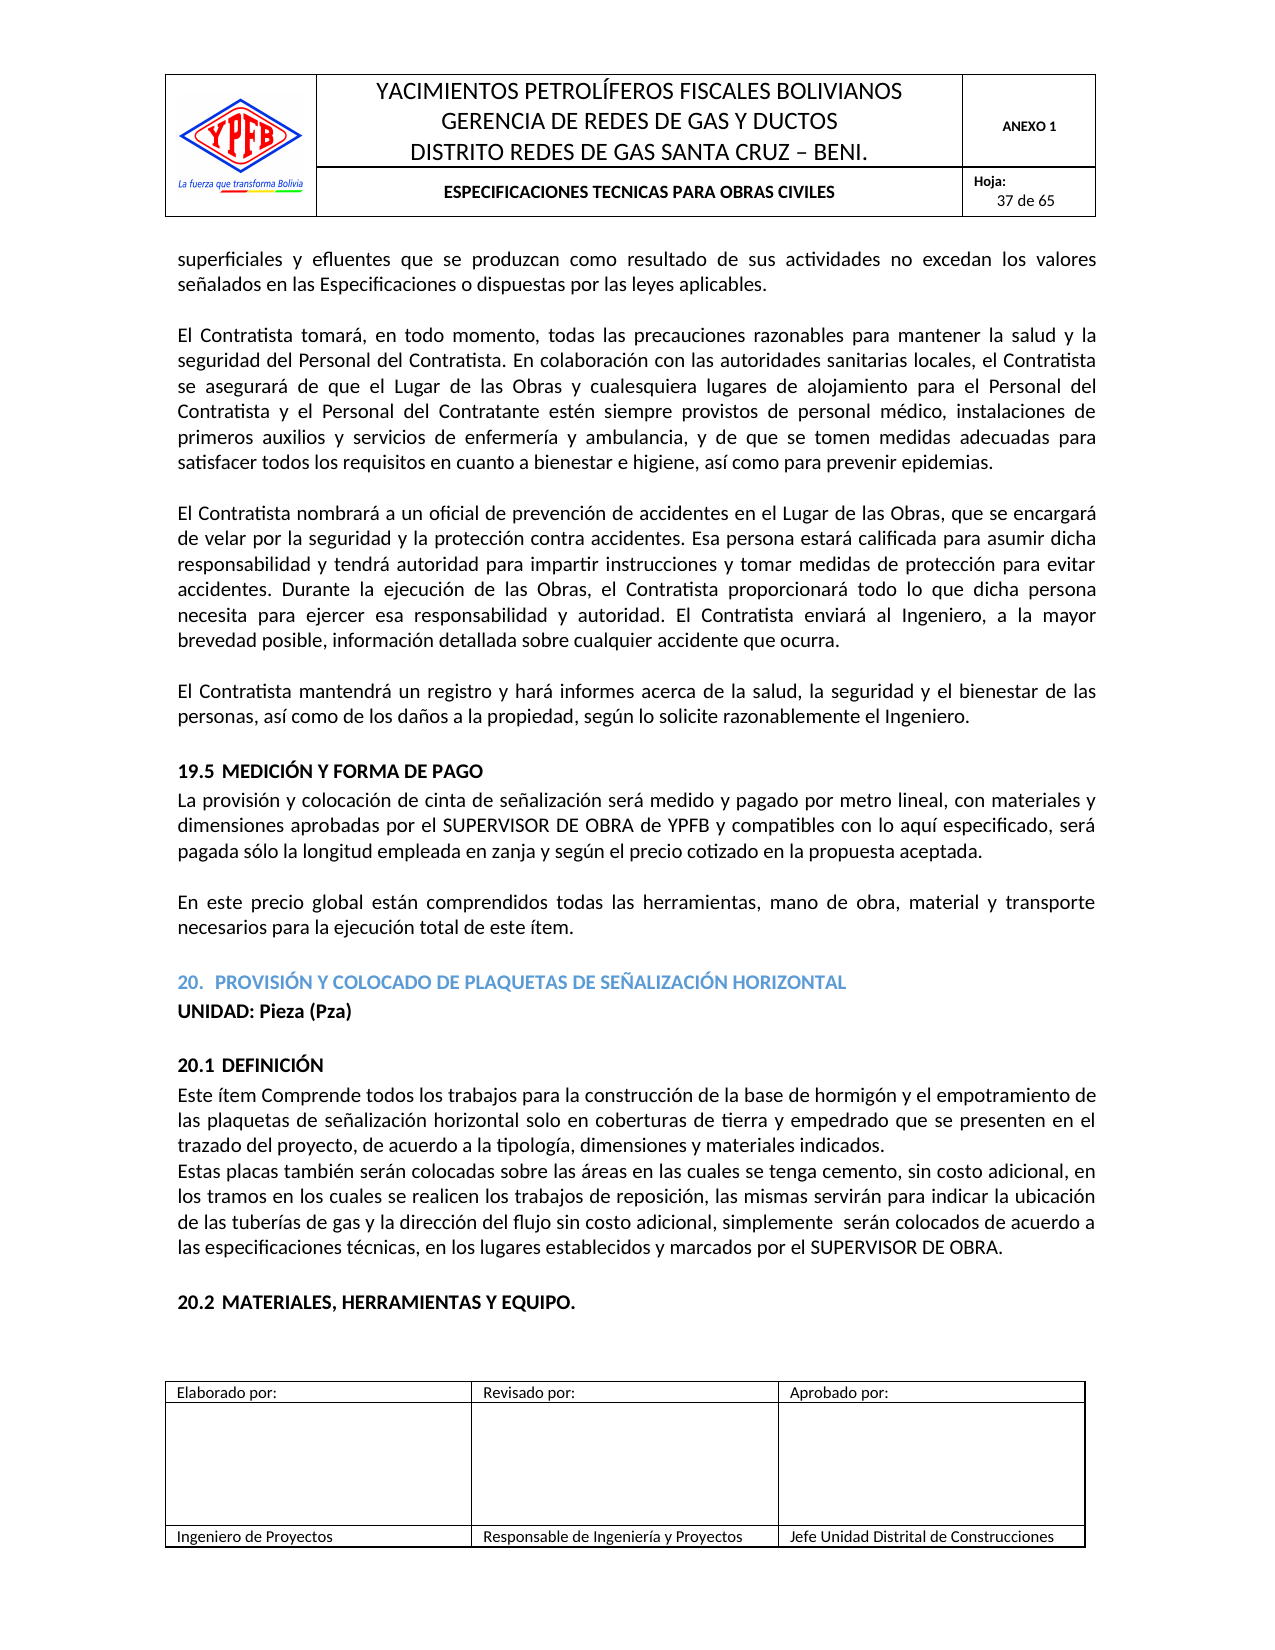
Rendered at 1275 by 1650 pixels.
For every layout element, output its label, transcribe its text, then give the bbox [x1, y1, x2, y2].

text El Contratista mantendrá un registro y hará informes acerca de la salud, la seguridad y el bienestar de las personas, así como de los daños a la propiedad, según lo solicite razonablemente el Ingeniero. [177, 678, 1098, 729]
list En este precio global están comprendidos todas las herramientas, mano de obra, material y transporte necesarios para la ejecución total de este ítem. [177, 889, 1098, 940]
text El Contratista tomará, en todo momento, todas las precauciones razonables para mantener la salud y la seguridad del Personal del Contratista. En colaboración con las autoridades sanitarias locales, el Contratista se asegurará de que el Lugar de las Obras y cualesquiera lugares de alojamiento para el Personal del Contratista y el Personal del Contratante estén siempre provistos de personal médico, instalaciones de primeros auxilios y servicios de enfermería y ambulancia, y de que se tomen medidas adecuadas para satisfacer todos los requisitos en cuanto a bienestar e higiene, así como para prevenir epidemias. [177, 322, 1098, 475]
list DEFINICIÓN [177, 1053, 1098, 1078]
list PROVISIÓN Y COLOCADO DE PLAQUETAS DE SEÑALIZACIÓN HORIZONTAL [177, 969, 1098, 994]
picture [176, 93, 304, 198]
list MATERIALES, HERRAMIENTAS Y EQUIPO. [177, 1289, 1098, 1314]
text Estas placas también serán colocadas sobre las áreas en las cuales se tenga cemento, sin costo adicional, en los tramos en los cuales se realicen los trabajos de reposición, las mismas servirán para indicar la ubicación de las tuberías de gas y la dirección del flujo sin costo adicional, simplemente serán colocados de acuerdo a las especificaciones técnicas, en los lugares establecidos y marcados por el SUPERVISOR DE OBRA. [177, 1158, 1098, 1260]
text El Contratista nombrará a un oficial de prevención de accidentes en el Lugar de las Obras, que se encargará de velar por la seguridad y la protección contra accidentes. Esa persona estará calificada para asumir dicha responsabilidad y tendrá autoridad para impartir instrucciones y tomar medidas de protección para evitar accidentes. Durante la ejecución de las Obras, el Contratista proporcionará todo lo que dicha persona necesita para ejercer esa responsabilidad y autoridad. El Contratista enviará al Ingeniero, a la mayor brevedad posible, información detallada sobre cualquier accidente que ocurra. [177, 500, 1098, 653]
list MEDICIÓN Y FORMA DE PAGO [177, 758, 1098, 783]
list La provisión y colocación de cinta de señalización será medido y pagado por metro lineal, con materiales y dimensiones aprobadas por el SUPERVISOR DE OBRA de YPFB y compatibles con lo aquí especificado, será pagada sólo la longitud empleada en zanja y según el precio cotizado en la propuesta aceptada. [177, 787, 1098, 863]
text Este ítem Comprende todos los trabajos para la construcción de la base de hormigón y el empotramiento de las plaquetas de señalización horizontal solo en coberturas de tierra y empedrado que se presenten en el trazado del proyecto, de acuerdo a la tipología, dimensiones y materiales indicados. [177, 1082, 1098, 1158]
text UNIDAD: Pieza (Pza) [177, 998, 1098, 1023]
